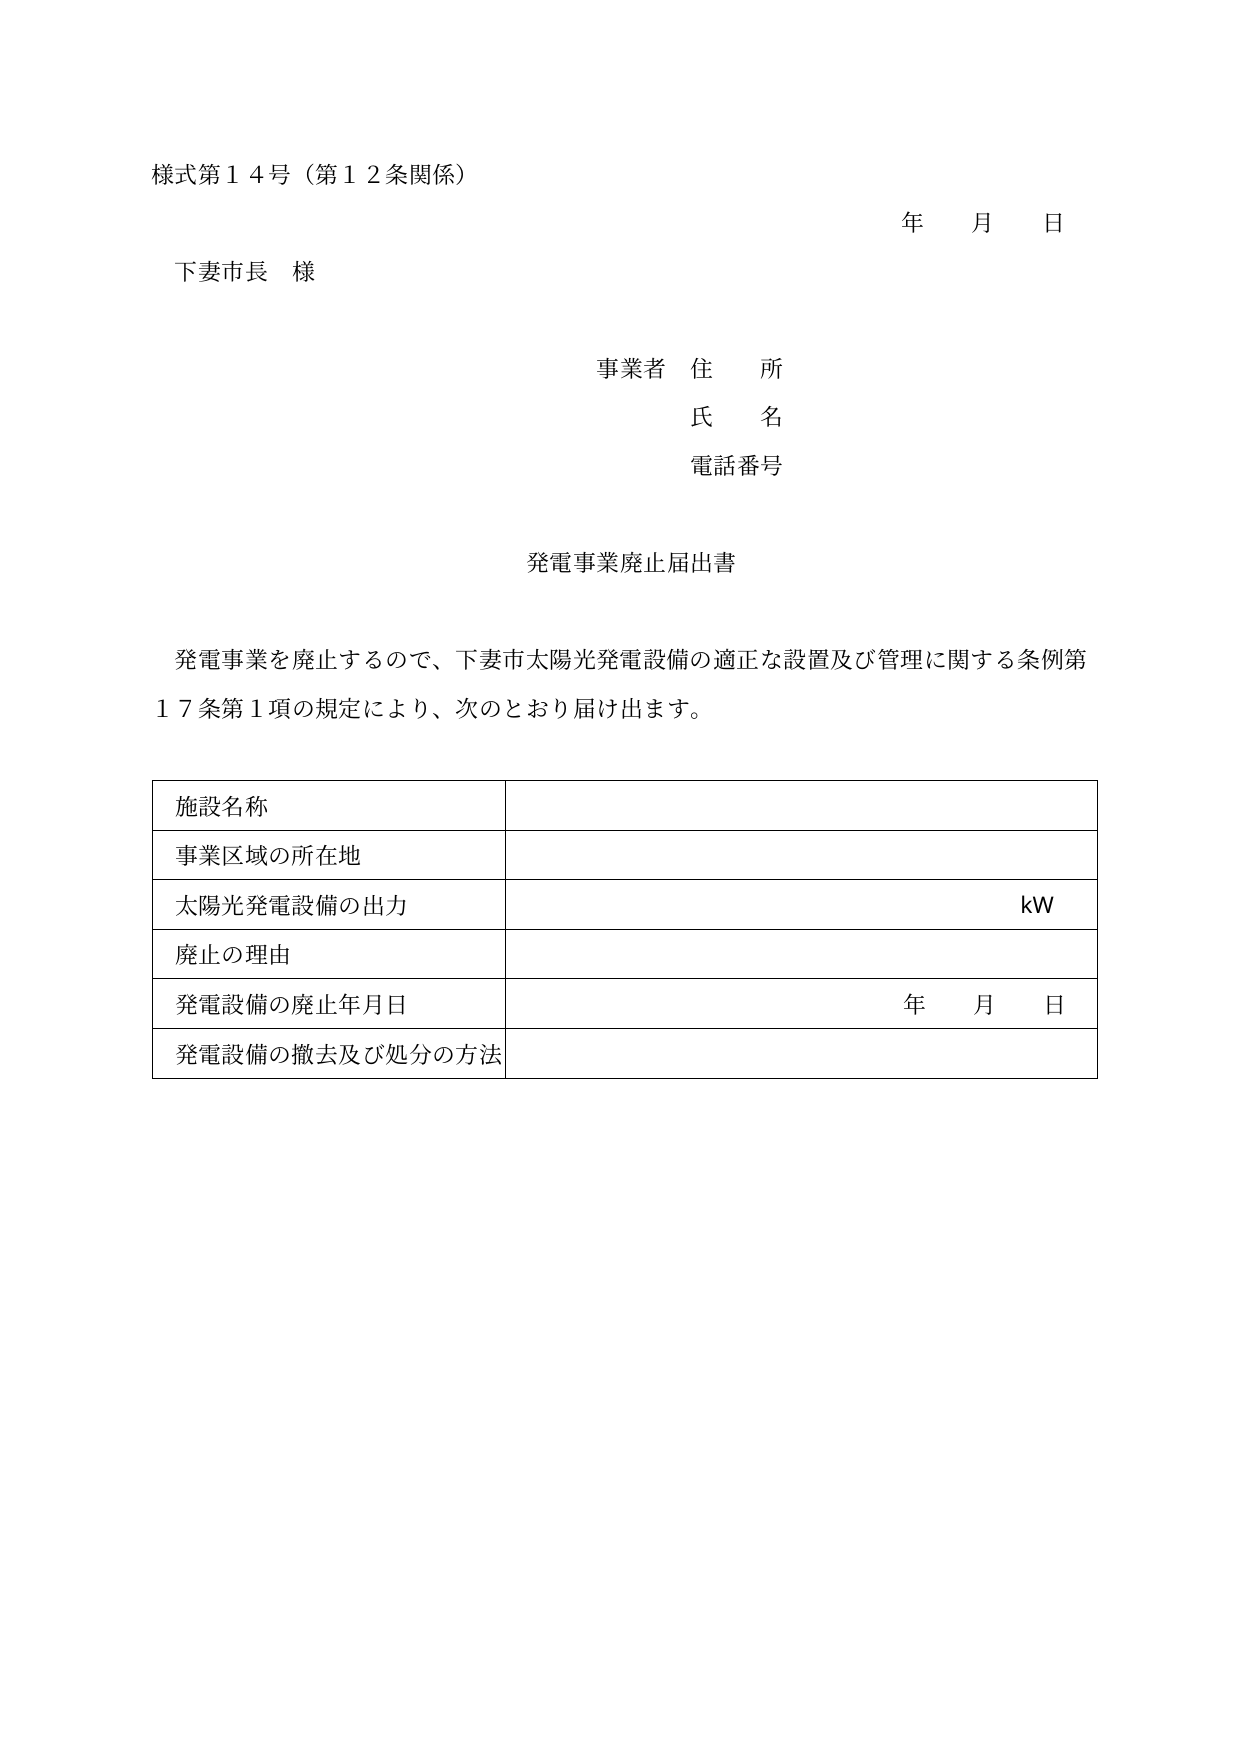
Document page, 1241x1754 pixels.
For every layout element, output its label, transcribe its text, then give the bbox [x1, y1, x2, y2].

text 様式第１４号（第１２条関係） [151, 149, 1089, 197]
text 発電事業廃止届出書 [151, 537, 1089, 586]
table_cell 発電設備の廃止年月日 [153, 979, 505, 1028]
table_cell [506, 1029, 1097, 1077]
table_cell 発電設備の撤去及び処分の方法 [153, 1029, 505, 1077]
table_cell 事業区域の所在地 [153, 831, 505, 879]
text 事業者 住 所 [151, 343, 995, 392]
table_cell 廃止の理由 [153, 930, 505, 978]
table_cell [506, 930, 1097, 978]
table_cell kW [506, 880, 1097, 929]
table_cell 太陽光発電設備の出力 [153, 880, 505, 929]
text 下妻市長 様 [151, 246, 1089, 294]
table_cell [506, 831, 1097, 879]
table_header 施設名称 [153, 781, 505, 829]
text 氏 名 [151, 392, 995, 440]
table_header [506, 781, 1097, 829]
text 発電事業を廃止するので、下妻市太陽光発電設備の適正な設置及び管理に関する条例第１７条第１項の規定により、次のとおり届け出ます。 [151, 634, 1089, 731]
table_cell 年 月 日 [506, 979, 1097, 1028]
text 年 月 日 [151, 197, 1065, 246]
text 電話番号 [151, 440, 995, 489]
